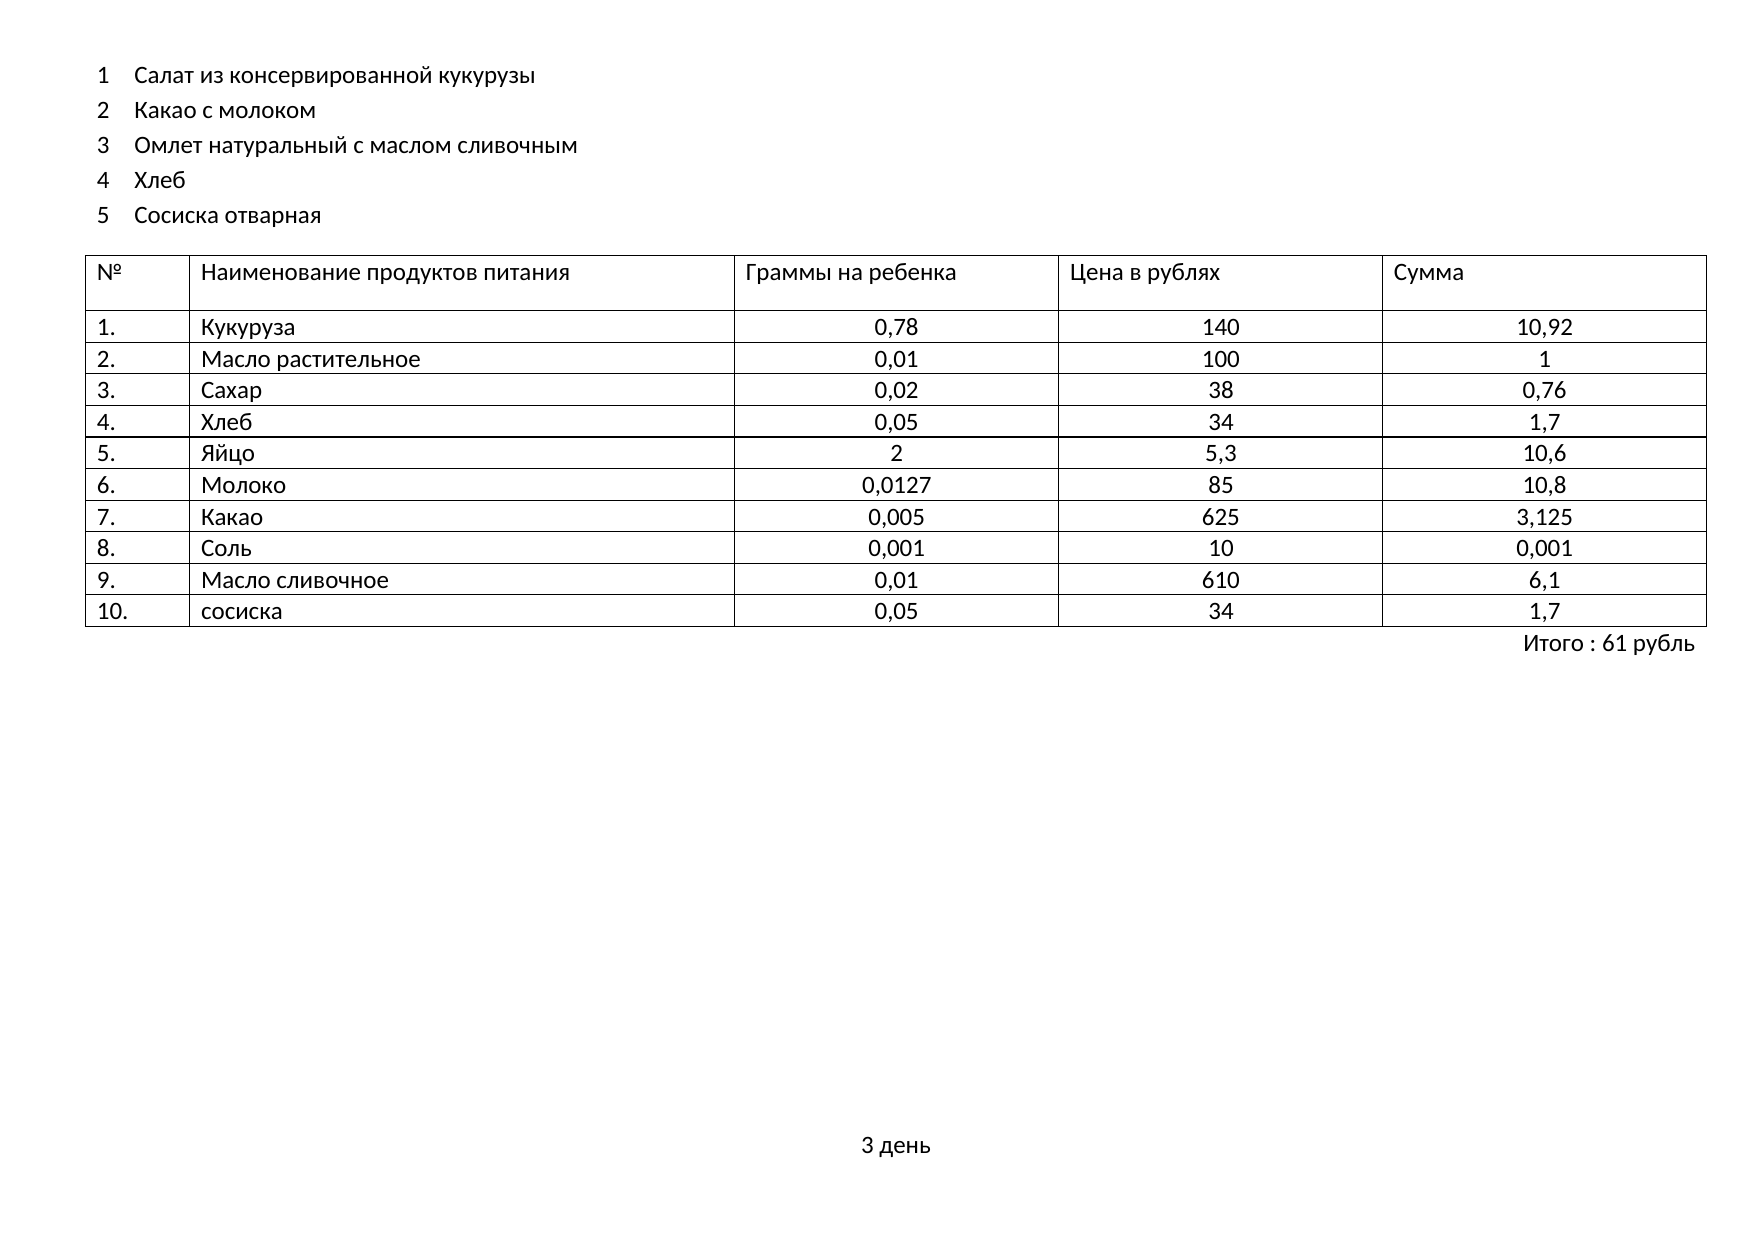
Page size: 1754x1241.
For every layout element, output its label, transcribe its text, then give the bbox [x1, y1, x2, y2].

table_cell Какао [190, 501, 734, 531]
text Итого : 61 рубль [97, 627, 1695, 657]
table_cell 1,7 [1383, 406, 1706, 436]
table_cell 0,005 [735, 501, 1058, 531]
table_cell Сахар [190, 374, 734, 405]
table_cell 0,01 [735, 343, 1058, 373]
table_cell 0,001 [1383, 532, 1706, 563]
table_cell 5,3 [1059, 438, 1382, 468]
table_cell 140 [1059, 311, 1382, 342]
list Салат из консервированной кукурузы [97, 59, 1695, 89]
table_cell 10 [1059, 532, 1382, 563]
table_cell [86, 532, 189, 563]
table_cell [86, 406, 189, 436]
list Сосиска отварная [97, 199, 1695, 229]
table_header Наименование продуктов питания [190, 256, 734, 310]
table_cell 0,76 [1383, 374, 1706, 405]
table_cell 0,001 [735, 532, 1058, 563]
text 3 день [97, 1129, 1695, 1160]
table_cell 0,01 [735, 564, 1058, 594]
table_cell [86, 343, 189, 373]
table_cell 34 [1059, 595, 1382, 626]
table_cell 1 [1383, 343, 1706, 373]
table_cell 34 [1059, 406, 1382, 436]
table_cell 610 [1059, 564, 1382, 594]
table_cell [86, 374, 189, 405]
table_cell Соль [190, 532, 734, 563]
table_cell [86, 595, 189, 626]
table_cell 0,78 [735, 311, 1058, 342]
table_cell Масло растительное [190, 343, 734, 373]
list Какао с молоком [97, 94, 1695, 124]
table_cell 38 [1059, 374, 1382, 405]
table_header Цена в рублях [1059, 256, 1382, 310]
table_cell сосиска [190, 595, 734, 626]
table_cell 0,05 [735, 595, 1058, 626]
table_cell 10,92 [1383, 311, 1706, 342]
table_cell [86, 469, 189, 499]
table_cell 2 [735, 438, 1058, 468]
table_cell 0,05 [735, 406, 1058, 436]
table_header Сумма [1383, 256, 1706, 310]
table_cell 0,02 [735, 374, 1058, 405]
table_cell Яйцо [190, 438, 734, 468]
table_cell 100 [1059, 343, 1382, 373]
table_cell 0,0127 [735, 469, 1058, 499]
table_header № [86, 256, 189, 310]
table_cell Масло сливочное [190, 564, 734, 594]
table_cell Молоко [190, 469, 734, 499]
table_cell 3,125 [1383, 501, 1706, 531]
list Омлет натуральный с маслом сливочным [97, 129, 1695, 159]
table_cell 1,7 [1383, 595, 1706, 626]
table_header Граммы на ребенка [735, 256, 1058, 310]
table_cell 625 [1059, 501, 1382, 531]
table_cell 10,8 [1383, 469, 1706, 499]
table_cell Кукуруза [190, 311, 734, 342]
table_cell 10,6 [1383, 438, 1706, 468]
table_cell [86, 501, 189, 531]
table_cell 6,1 [1383, 564, 1706, 594]
table_cell 85 [1059, 469, 1382, 499]
list Хлеб [97, 164, 1695, 194]
table_cell [86, 311, 189, 342]
table_cell [86, 564, 189, 594]
table_cell Хлеб [190, 406, 734, 436]
table_cell [86, 438, 189, 468]
